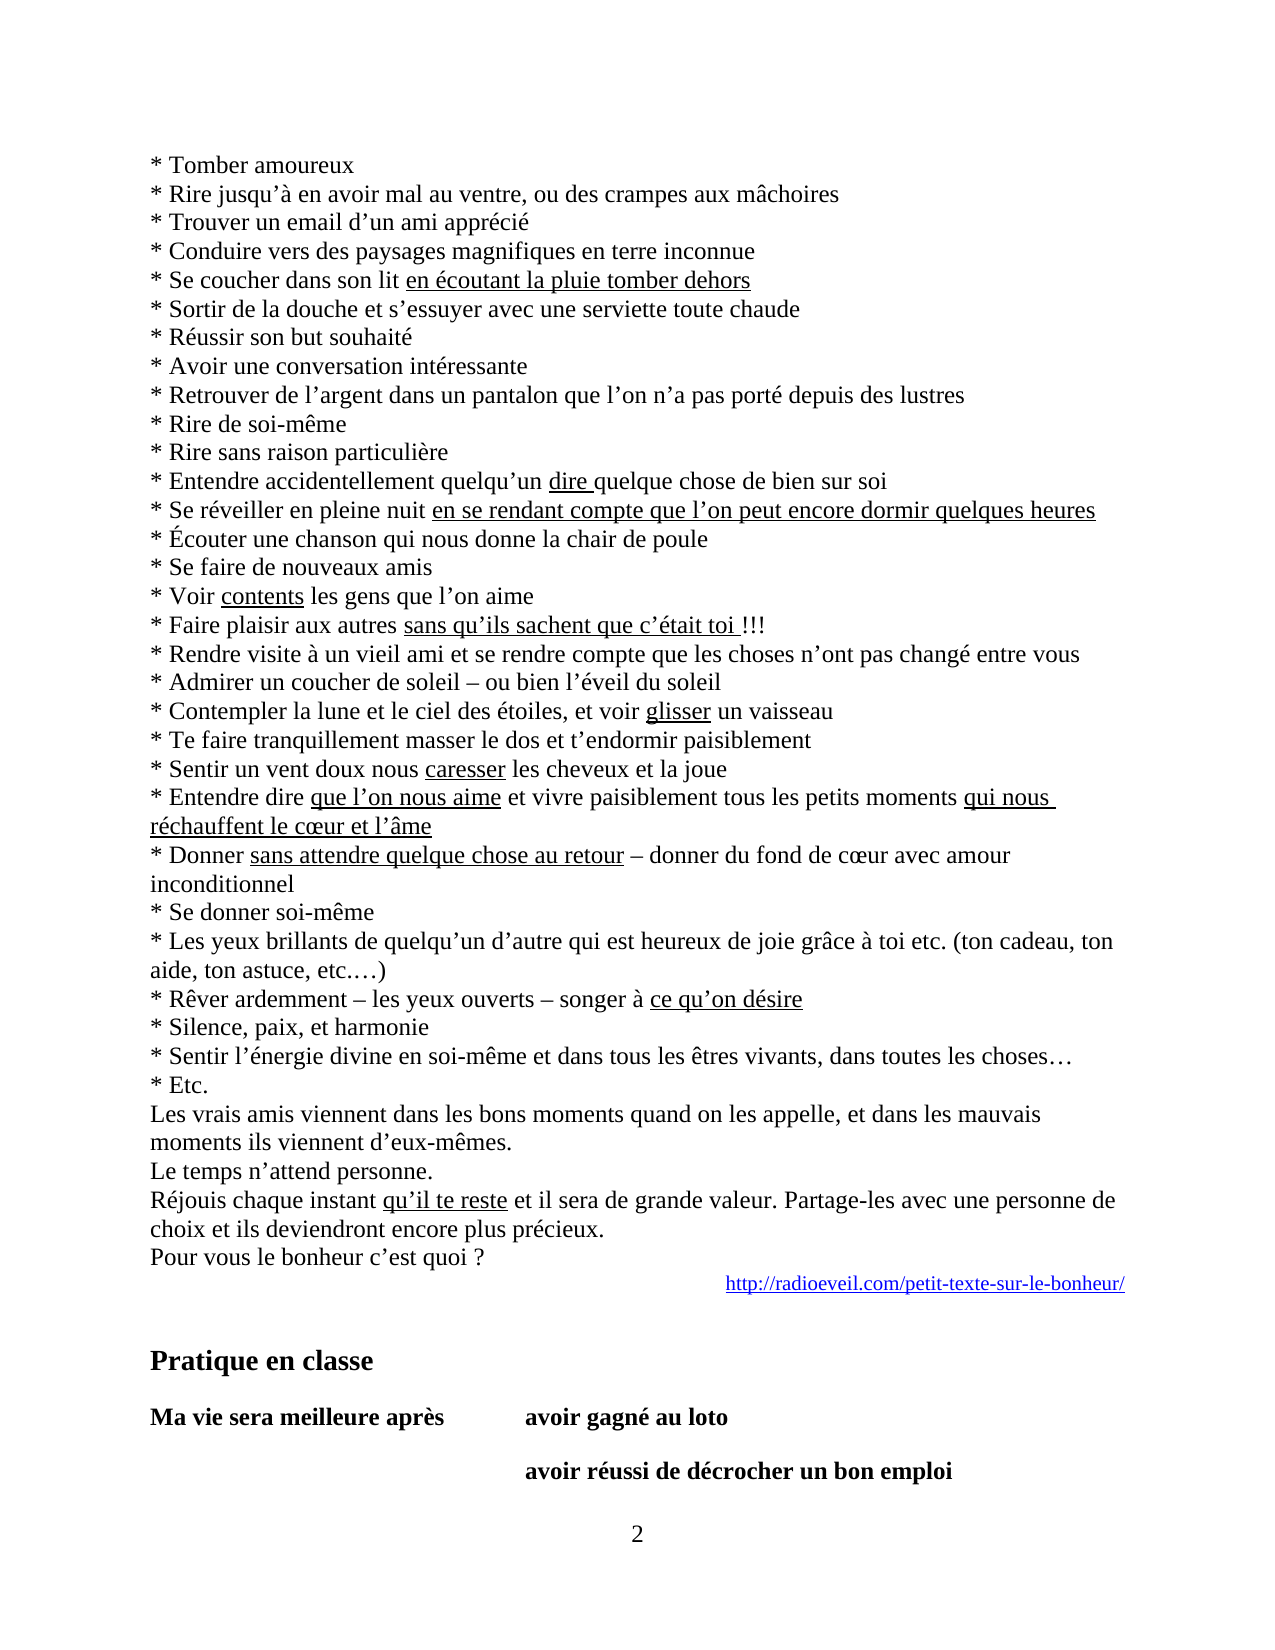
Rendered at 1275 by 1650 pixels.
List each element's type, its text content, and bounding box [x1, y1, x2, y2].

text avoir réussi de décrocher un bon emploi [150, 1456, 1125, 1484]
text Ma vie sera meilleure après avoir gagné au loto [150, 1402, 1125, 1431]
text Pour vous le bonheur c’est quoi ? [150, 1242, 1125, 1271]
text http://radioeveil.com/petit-texte-sur-le-bonheur/ [150, 1271, 1125, 1295]
text Le temps n’attend personne. [150, 1156, 1125, 1185]
text * Tomber amoureux * Rire jusqu’à en avoir mal au ventre, ou des crampes aux mâchoires * Trouver un email d’un ami apprécié * Conduire vers des paysages magnifiques en terre inconnue * Se coucher dans son lit en écoutant la pluie tomber dehors * Sortir de la douche et s’essuyer avec une serviette toute chaude * Réussir son but souhaité * Avoir une conversation intéressante * Retrouver de l’argent dans un pantalon que l’on n’a pas porté depuis des lustres * Rire de soi-même * Rire sans raison particulière * Entendre accidentellement quelqu’un dire quelque chose de bien sur soi * Se réveiller en pleine nuit en se rendant compte que l’on peut encore dormir quelques heures * Écouter une chanson qui nous donne la chair de poule * Se faire de nouveaux amis * Voir contents les gens que l’on aime * Faire plaisir aux autres sans qu’ils sachent que c’était toi !!! * Rendre visite à un vieil ami et se rendre compte que les choses n’ont pas changé entre vous * Admirer un coucher de soleil – ou bien l’éveil du soleil * Contempler la lune et le ciel des étoiles, et voir glisser un vaisseau * Te faire tranquillement masser le dos et t’endormir paisiblement * Sentir un vent doux nous caresser les cheveux et la joue * Entendre dire que l’on nous aime et vivre paisiblement tous les petits moments qui nous réchauffent le cœur et l’âme * Donner sans attendre quelque chose au retour – donner du fond de cœur avec amour inconditionnel * Se donner soi-même * Les yeux brillants de quelqu’un d’autre qui est heureux de joie grâce à toi etc. (ton cadeau, ton aide, ton astuce, etc.…) * Rêver ardemment – les yeux ouverts – songer à ce qu’on désire * Silence, paix, et harmonie * Sentir l’énergie divine en soi-même et dans tous les êtres vivants, dans toutes les choses… * Etc. [150, 150, 1125, 1099]
text Les vrais amis viennent dans les bons moments quand on les appelle, et dans les mauvais moments ils viennent d’eux-mêmes. [150, 1099, 1125, 1156]
text Réjouis chaque instant qu’il te reste et il sera de grande valeur. Partage-les avec une personne de choix et ils deviendront encore plus précieux. [150, 1185, 1125, 1242]
text Pratique en classe [150, 1343, 1125, 1377]
